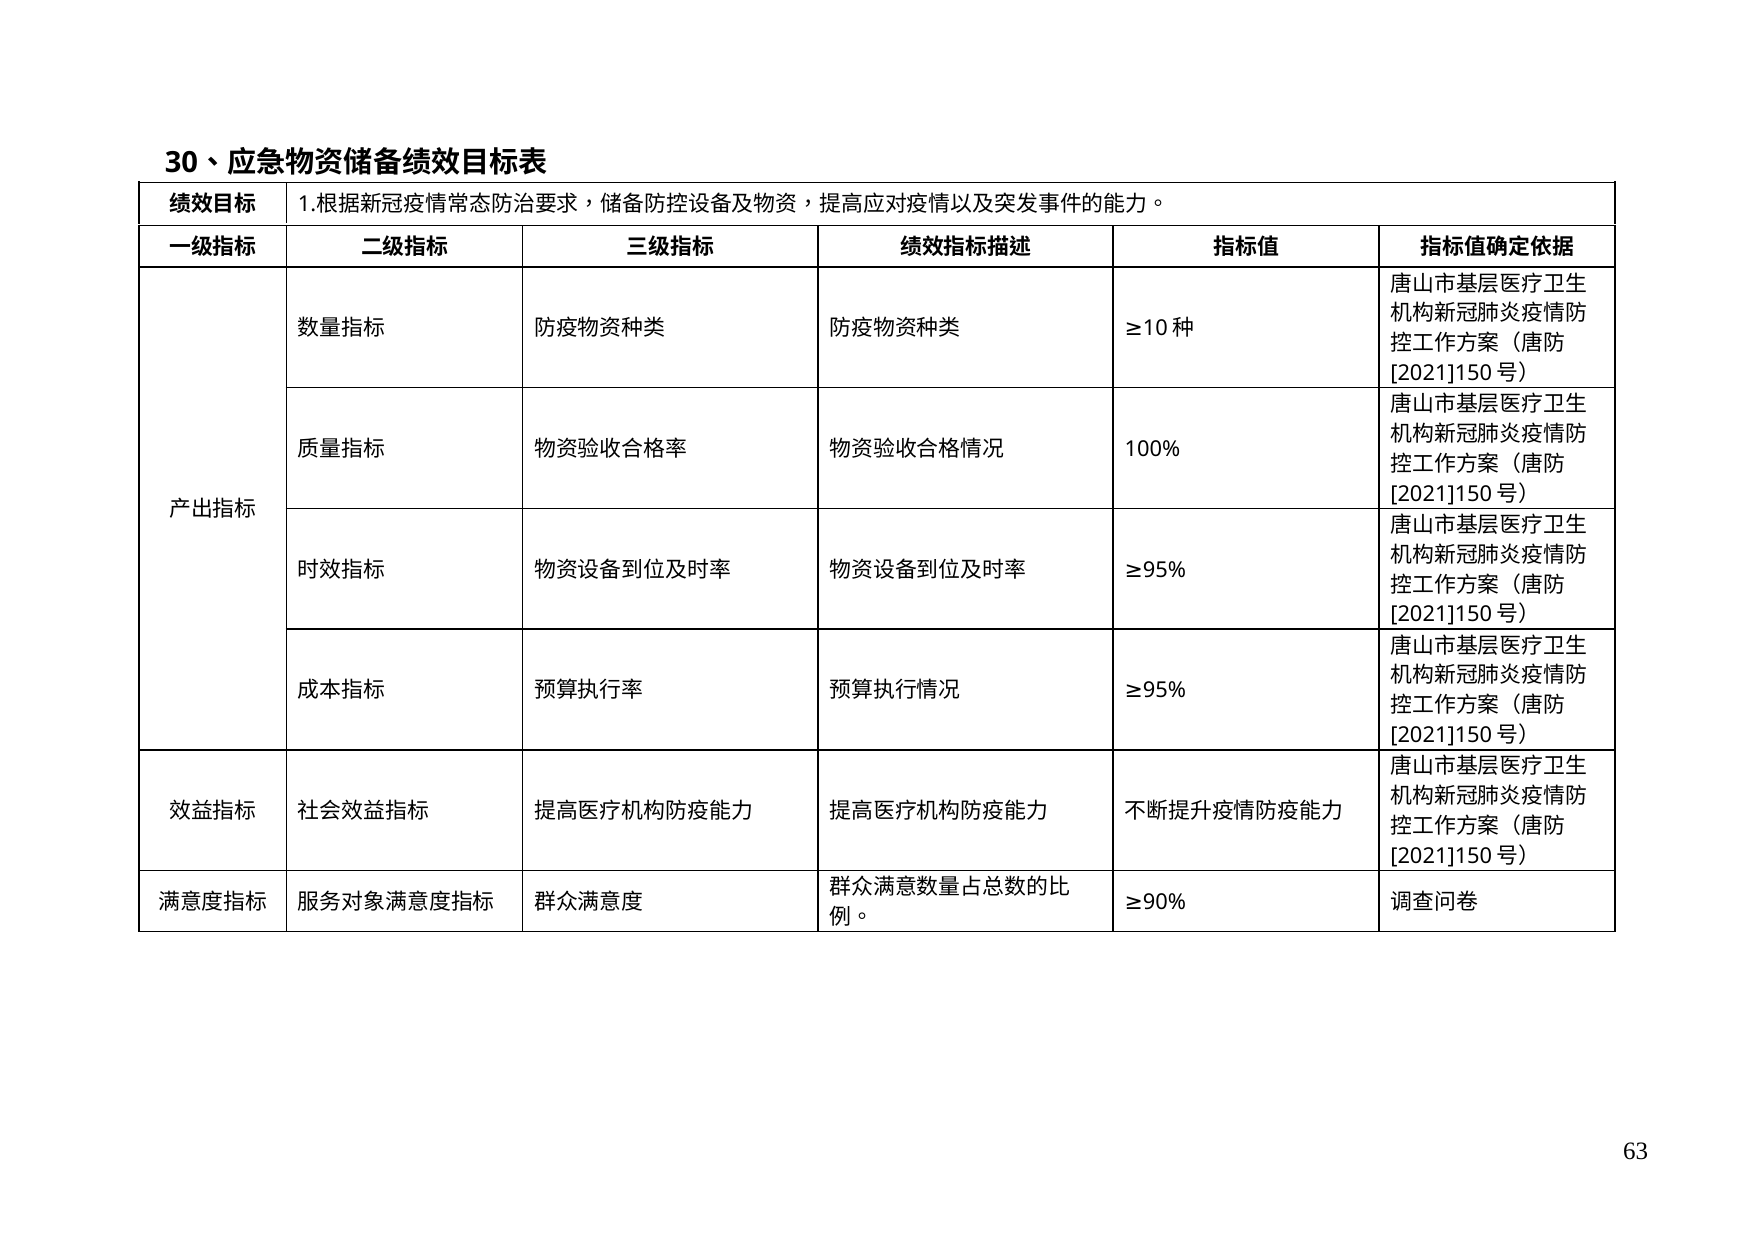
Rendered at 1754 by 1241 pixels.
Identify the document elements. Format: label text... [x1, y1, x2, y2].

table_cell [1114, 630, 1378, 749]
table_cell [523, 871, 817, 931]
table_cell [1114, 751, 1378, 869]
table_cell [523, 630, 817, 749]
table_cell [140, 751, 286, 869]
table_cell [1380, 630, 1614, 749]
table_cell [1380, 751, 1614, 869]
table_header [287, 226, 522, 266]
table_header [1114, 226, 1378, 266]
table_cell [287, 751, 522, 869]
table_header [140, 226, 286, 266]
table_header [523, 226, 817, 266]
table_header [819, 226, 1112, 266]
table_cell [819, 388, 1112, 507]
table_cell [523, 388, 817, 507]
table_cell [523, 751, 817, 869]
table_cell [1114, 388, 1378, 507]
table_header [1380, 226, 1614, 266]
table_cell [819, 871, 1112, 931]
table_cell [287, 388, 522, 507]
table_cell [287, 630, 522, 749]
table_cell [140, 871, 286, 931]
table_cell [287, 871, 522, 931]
text 30、应急物资储备绩效目标表 [106, 142, 1648, 181]
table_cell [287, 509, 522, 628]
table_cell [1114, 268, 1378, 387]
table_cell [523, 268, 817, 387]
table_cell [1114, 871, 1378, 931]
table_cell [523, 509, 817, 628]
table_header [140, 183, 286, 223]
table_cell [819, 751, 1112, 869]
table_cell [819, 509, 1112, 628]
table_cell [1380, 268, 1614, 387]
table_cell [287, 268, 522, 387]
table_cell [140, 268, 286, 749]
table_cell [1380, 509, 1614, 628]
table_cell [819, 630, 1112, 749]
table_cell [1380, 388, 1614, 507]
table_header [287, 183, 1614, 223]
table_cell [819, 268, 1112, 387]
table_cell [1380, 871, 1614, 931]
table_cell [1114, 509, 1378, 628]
